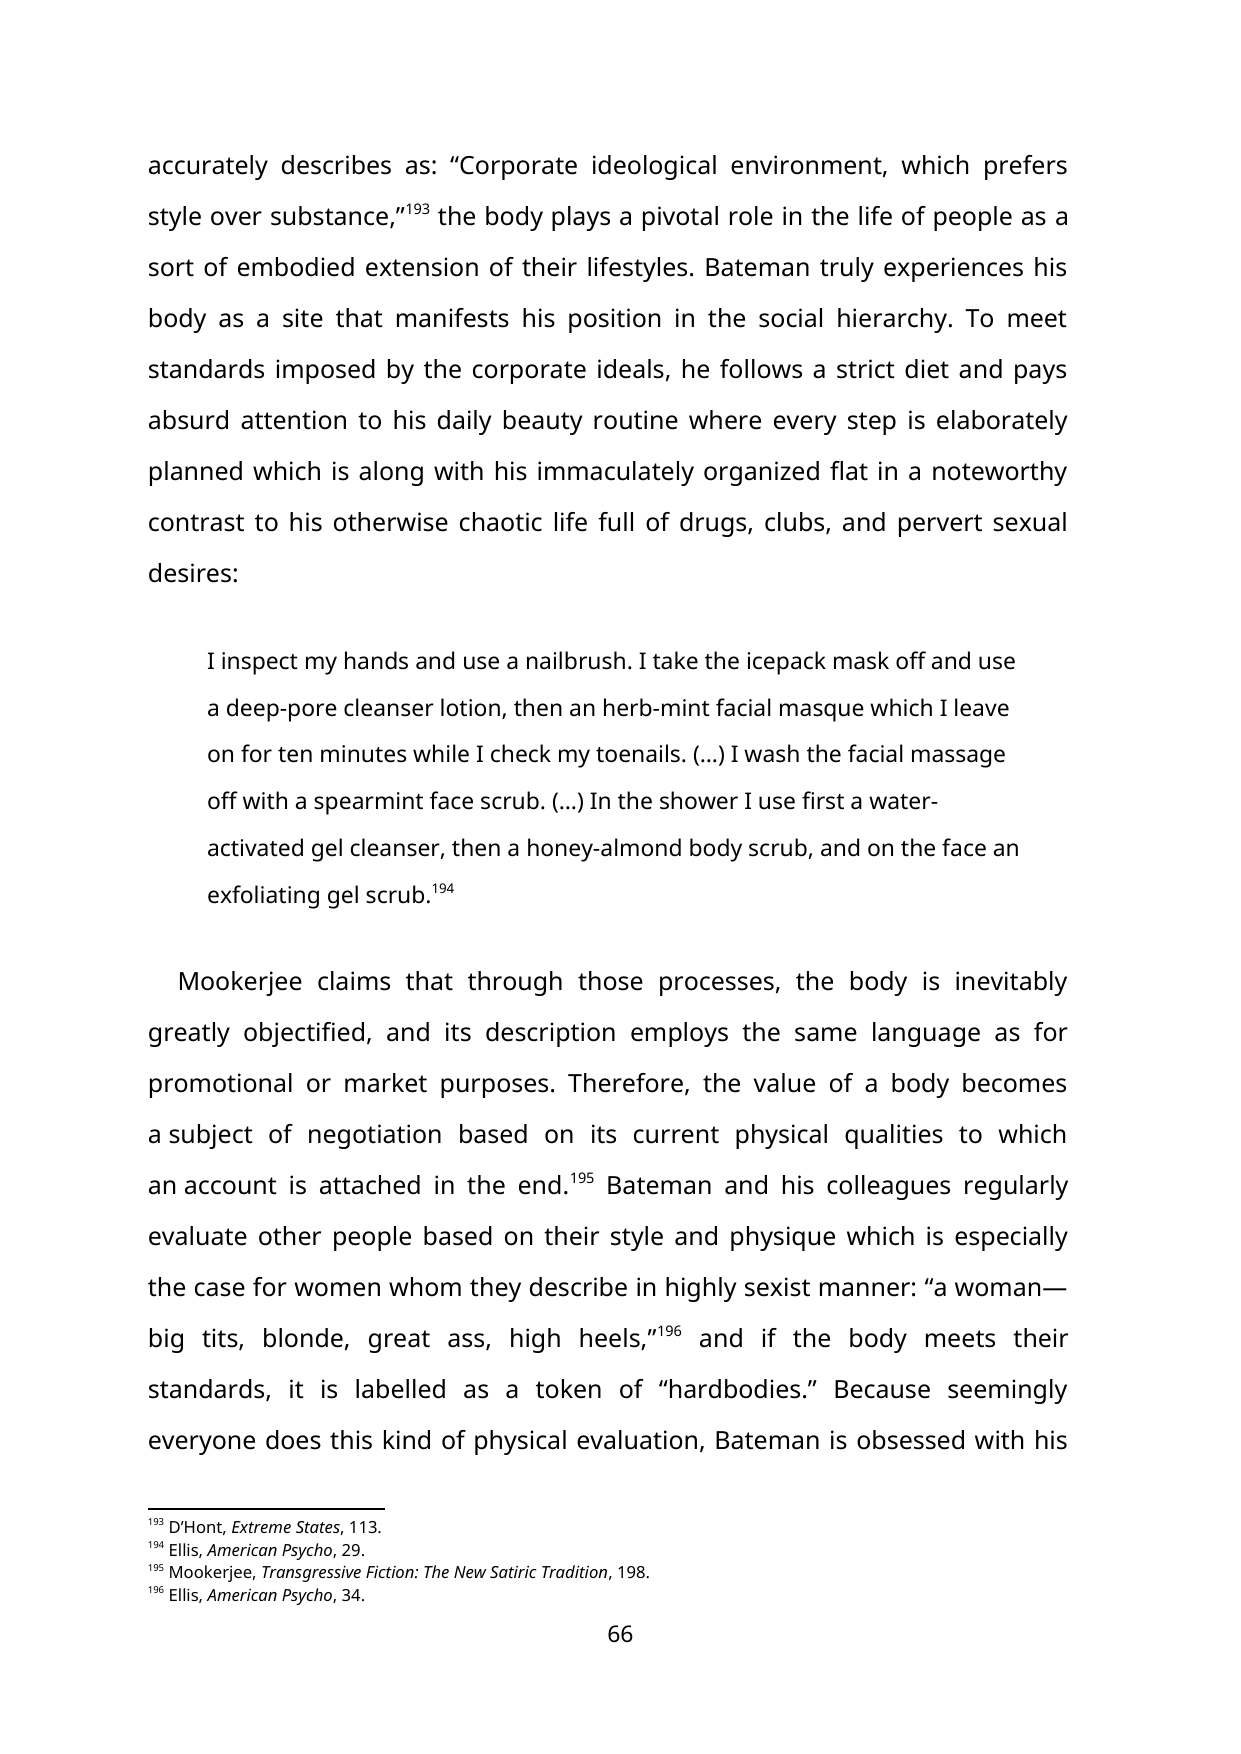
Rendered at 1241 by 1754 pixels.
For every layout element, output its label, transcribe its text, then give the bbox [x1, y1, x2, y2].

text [148, 148, 1069, 590]
text I inspect my hands and use a nailbrush. I take the icepack mask off and use a deep-pore cleanser lotion, then an herb-mint facial masque which I leave on for ten minutes while I check my toenails. (…) I wash the facial massage off with a spearmint face scrub. (…) In the shower I use first a water-activated gel cleanser, then a honey-almond body scrub, and on the face an exfoliating gel scrub. [207, 644, 1033, 910]
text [148, 963, 1069, 1457]
